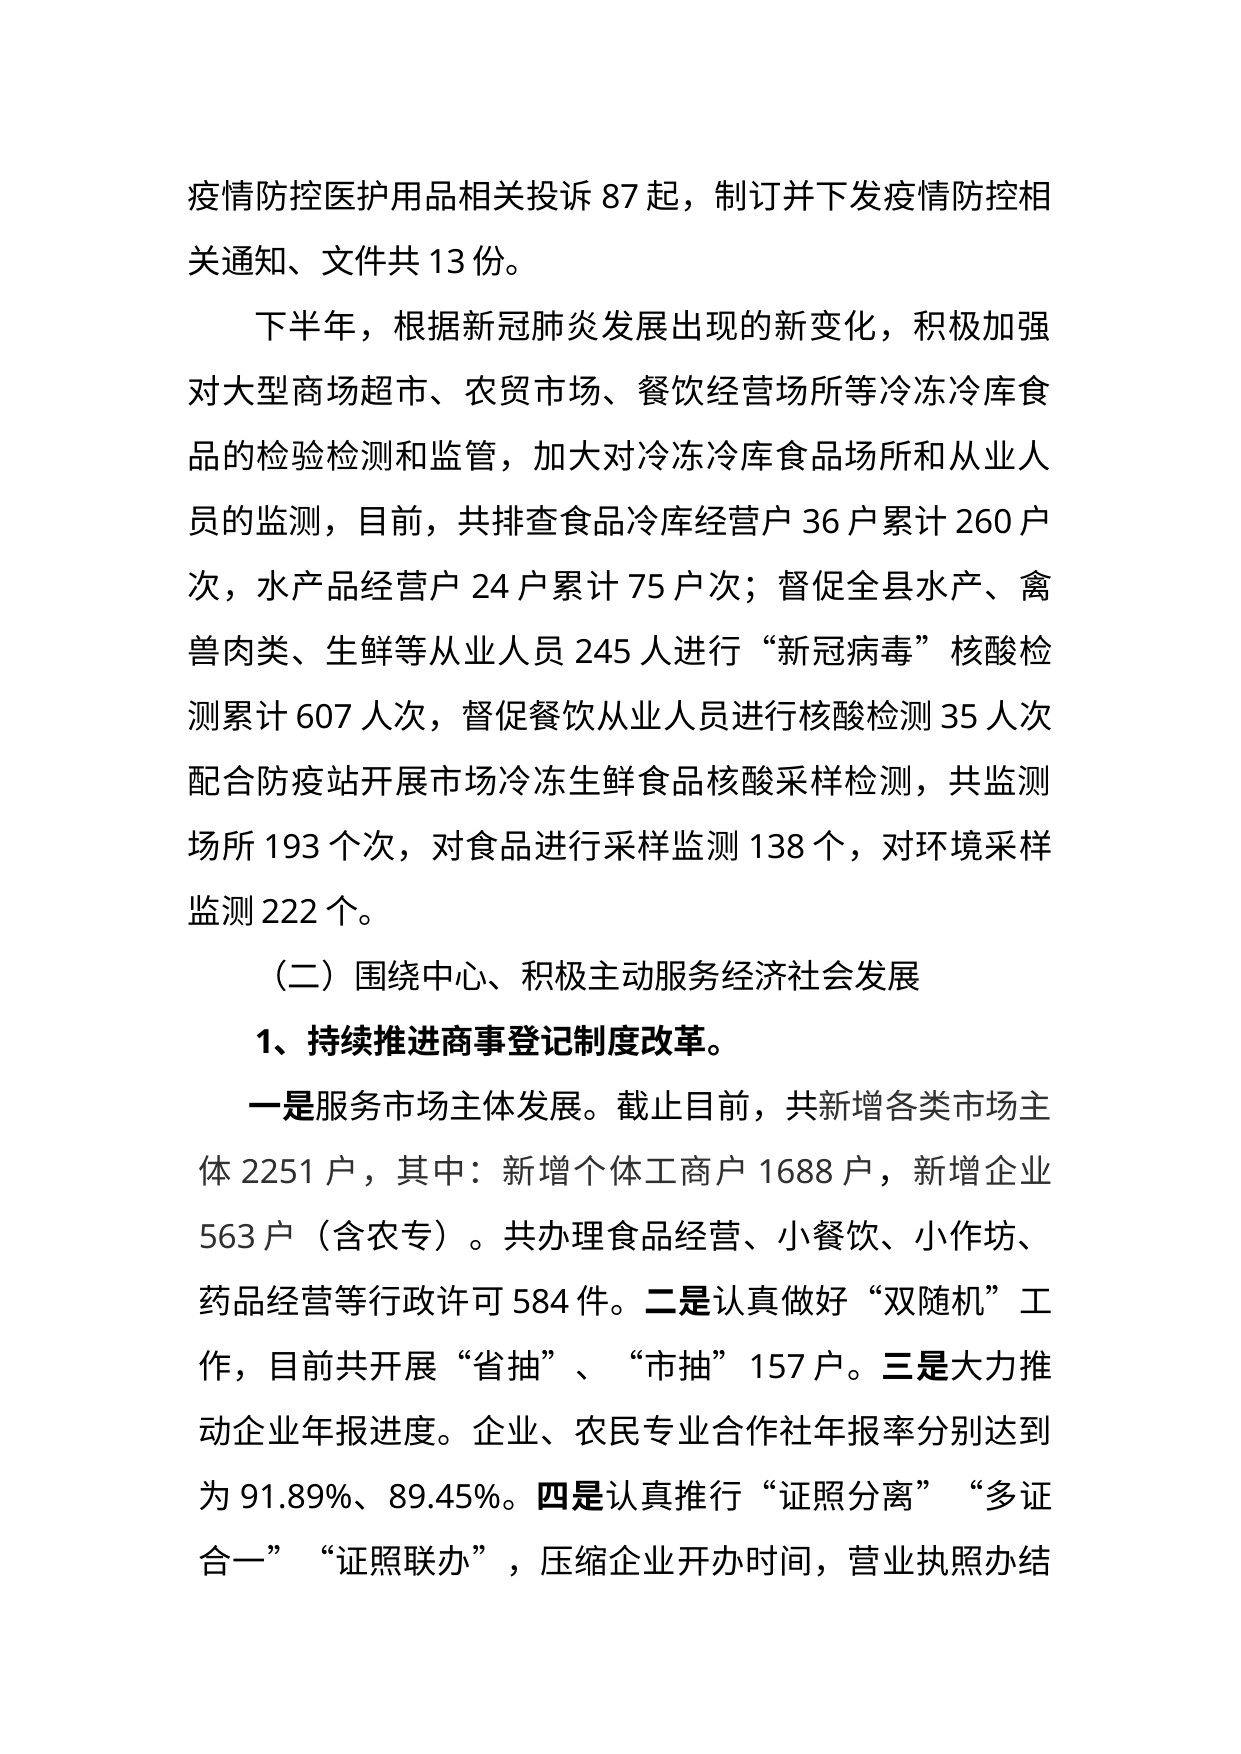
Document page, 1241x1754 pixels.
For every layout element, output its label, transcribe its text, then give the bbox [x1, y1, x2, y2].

text （二）围绕中心、积极主动服务经济社会发展 [187, 942, 1053, 1007]
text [187, 162, 1053, 292]
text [198, 1072, 1053, 1592]
text 下半年，根据新冠肺炎发展出现的新变化，积极加强对大型商场超市、农贸市场、餐饮经营场所等冷冻冷库食品的检验检测和监管，加大对冷冻冷库食品场所和从业人员的监测，目前，共排查食品冷库经营户36户累计260户次，水产品经营户24户累计75户次；督促全县水产、禽兽肉类、生鲜等从业人员245人进行“新冠病毒”核酸检测累计607人次，督促餐饮从业人员进行核酸检测35人次；配合防疫站开展市场冷冻生鲜食品核酸采样检测，共监测场所193个次，对食品进行采样监测138个，对环境采样监测222个。 [187, 292, 1053, 942]
text 1、持续推进商事登记制度改革。 [187, 1007, 1053, 1072]
